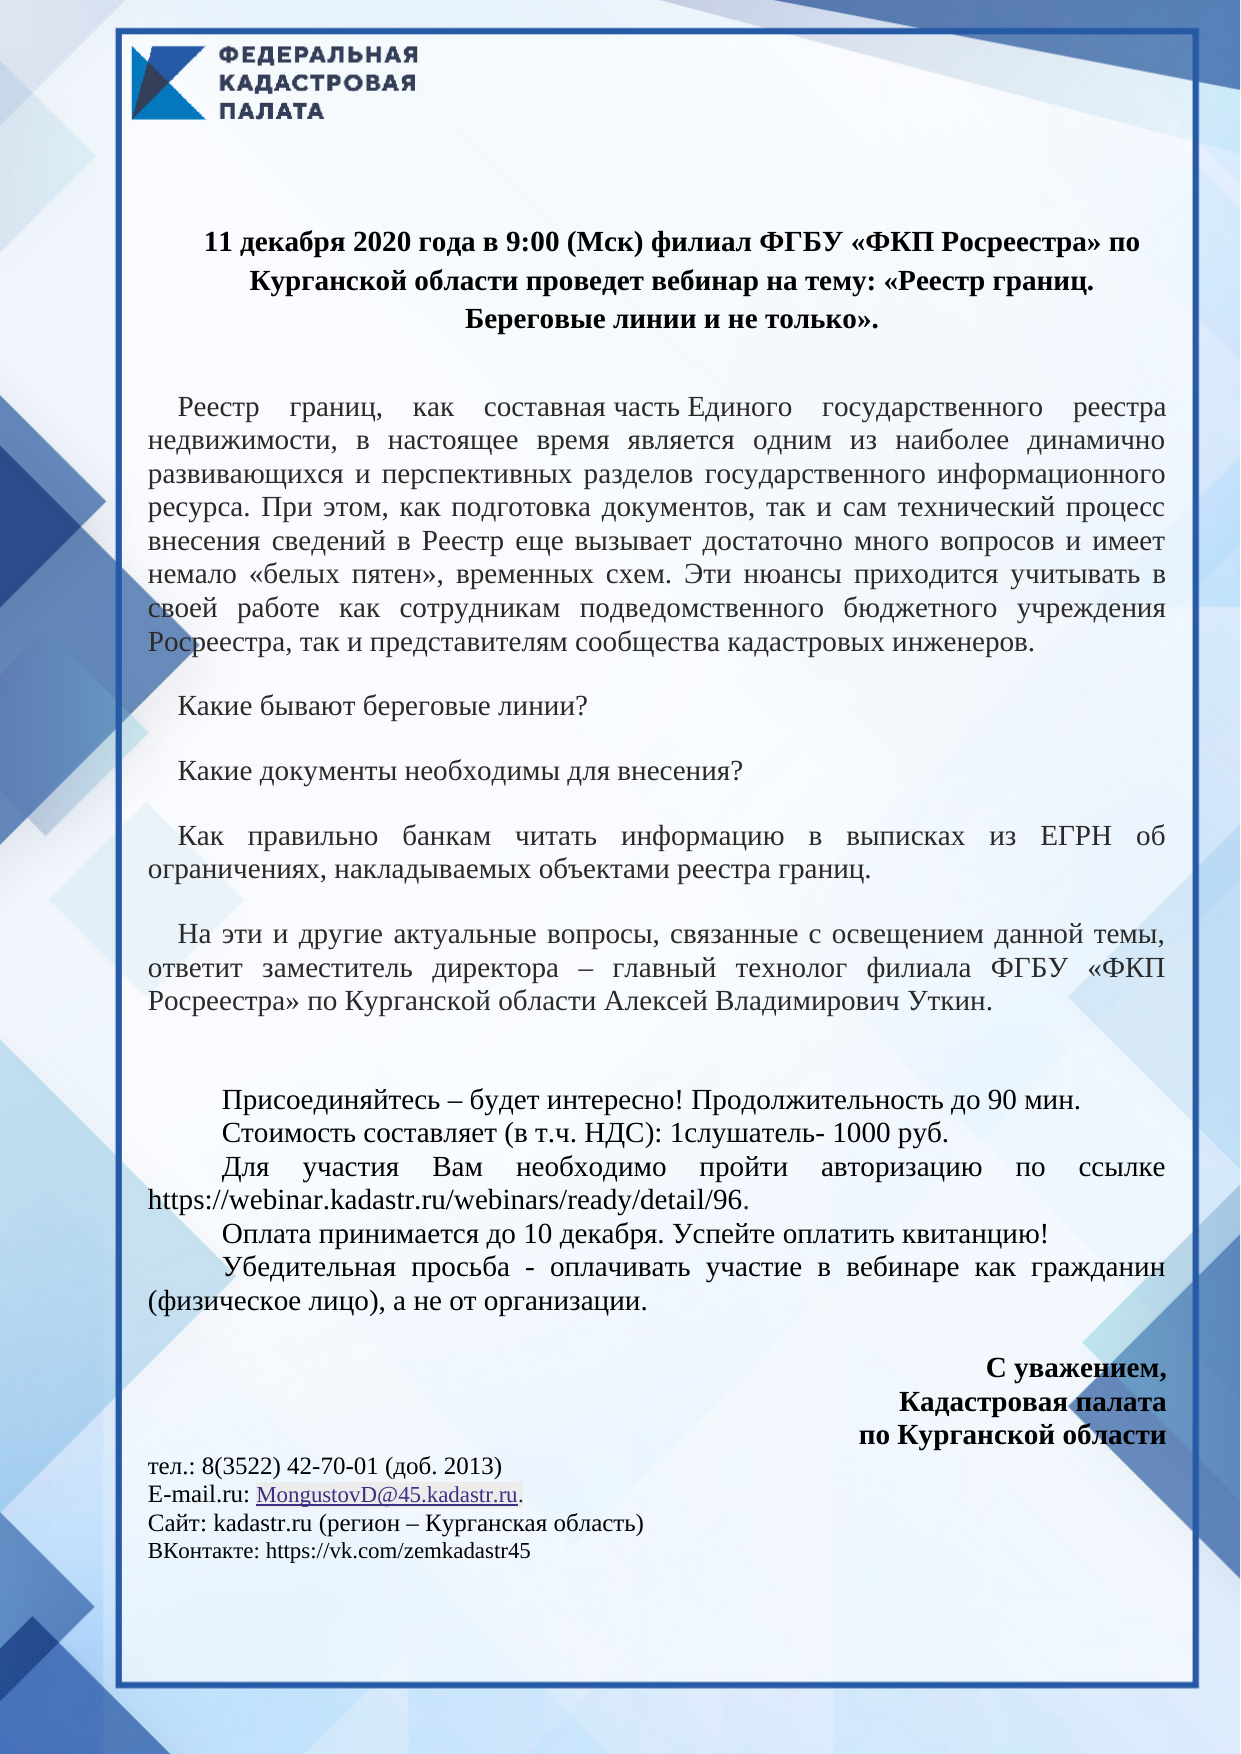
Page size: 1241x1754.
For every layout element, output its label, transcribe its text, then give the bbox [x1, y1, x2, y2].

text Кадастровая палата [148, 1384, 1167, 1417]
text по Курганской области [148, 1417, 1167, 1451]
text Для участия Вам необходимо пройти авторизацию по ссылке https://webinar.kadastr.ru/webinars/ready/detail/96. [148, 1149, 1167, 1216]
text На эти и другие актуальные вопросы, связанные с освещением данной темы, ответит заместитель директора – главный технолог филиала ФГБУ «ФКП Росреестра» по Курганской области Алексей Владимирович Уткин. [148, 916, 1167, 1017]
text Стоимость составляет (в т.ч. НДС): 1слушатель- 1000 руб. [148, 1115, 1167, 1149]
text тел.: 8(3522) 42-70-01 (доб. 2013) [148, 1451, 1167, 1479]
text ВКонтакте: https://vk.com/zemkadastr45 [148, 1537, 1167, 1563]
text С уважением, [148, 1350, 1167, 1384]
text Реестр границ, как составная часть Единого государственного реестра недвижимости, в настоящее время является одним из наиболее динамично развивающихся и перспективных разделов государственного информационного ресурса. При этом, как подготовка документов, так и сам технический процесс внесения сведений в Реестр еще вызывает достаточно много вопросов и имеет немало «белых пятен», временных схем. Эти нюансы приходится учитывать в своей работе как сотрудникам подведомственного бюджетного учреждения Росреестра, так и представителям сообщества кадастровых инженеров. [148, 389, 1167, 657]
text Как правильно банкам читать информацию в выписках из ЕГРН об ограничениях, накладываемых объектами реестра границ. [148, 818, 1167, 885]
text Какие бывают береговые линии? [148, 688, 1167, 722]
text Какие документы необходимы для внесения? [148, 753, 1167, 787]
text 11 декабря 2020 года в 9:00 (Мск) филиал ФГБУ «ФКП Росреестра» по Курганской области проведет вебинар на тему: «Реестр границ. Береговые линии и не только». [177, 224, 1167, 335]
text Убедительная просьба - оплачивать участие в вебинаре как гражданин (физическое лицо), а не от организации. [148, 1249, 1167, 1317]
text Сайт: kadastr.ru (регион – Курганская область) [148, 1508, 1167, 1537]
picture [0, 0, 1241, 1754]
text Оплата принимается до 10 декабря. Успейте оплатить квитанцию! [148, 1216, 1167, 1249]
text Е-mail.ru: MongustovD@45.kadastr.ru. [148, 1479, 1167, 1508]
text Присоединяйтесь – будет интересно! Продолжительность до 90 мин. [148, 1082, 1167, 1115]
